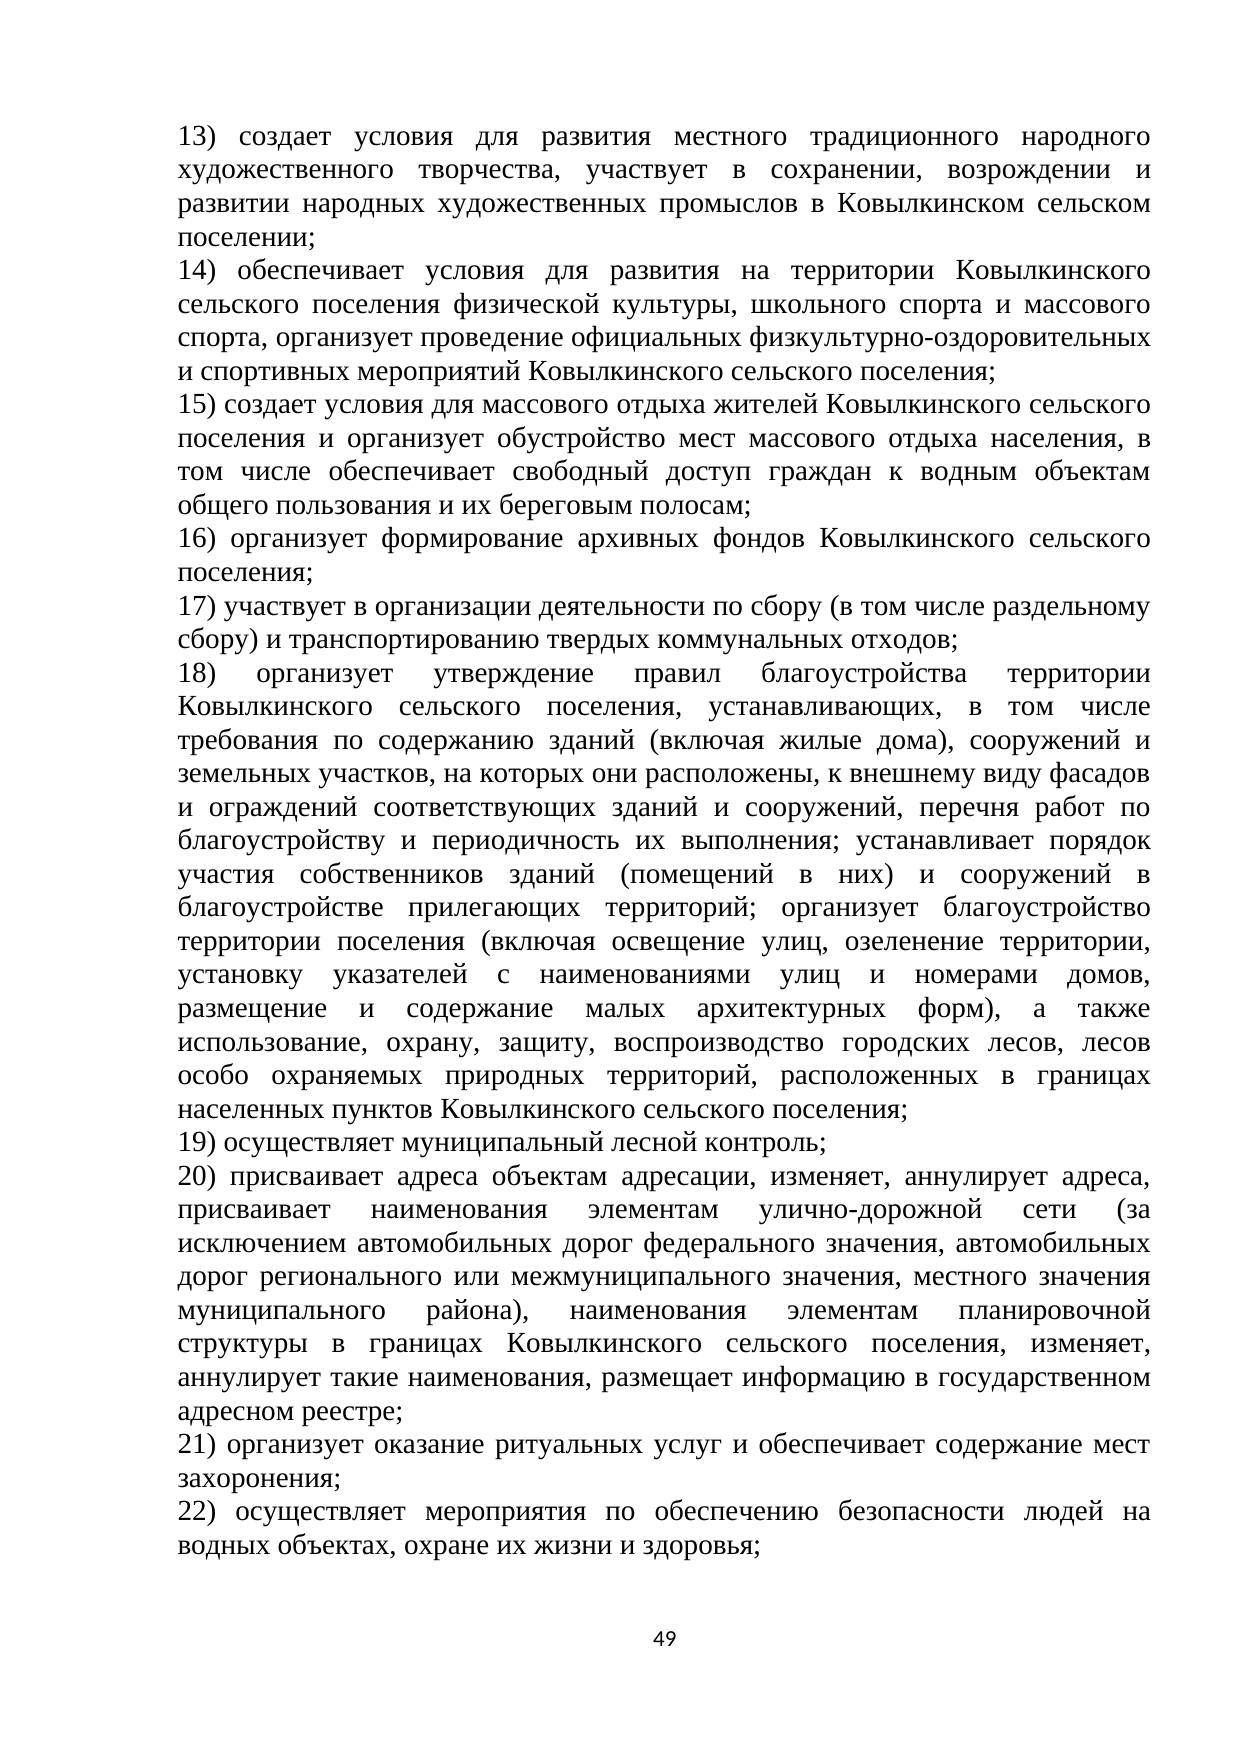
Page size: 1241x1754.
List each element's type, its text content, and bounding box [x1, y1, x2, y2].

text 17) участвует в организации деятельности по сбору (в том числе раздельному сбору) и транспортированию твердых коммунальных отходов; [177, 588, 1152, 655]
text 20) присваивает адреса объектам адресации, изменяет, аннулирует адреса, присваивает наименования элементам улично-дорожной сети (за исключением автомобильных дорог федерального значения, автомобильных дорог регионального или межмуниципального значения, местного значения муниципального района), наименования элементам планировочной структуры в границах Ковылкинского сельского поселения, изменяет, аннулирует такие наименования, размещает информацию в государственном адресном реестре; [177, 1158, 1152, 1426]
text 19) осуществляет муниципальный лесной контроль; [177, 1124, 1152, 1158]
text 22) осуществляет мероприятия по обеспечению безопасности людей на водных объектах, охране их жизни и здоровья; [177, 1493, 1152, 1560]
text 13) создает условия для развития местного традиционного народного художественного творчества, участвует в сохранении, возрождении и развитии народных художественных промыслов в Ковылкинском сельском поселении; [177, 118, 1152, 252]
text 18) организует утверждение правил благоустройства территории Ковылкинского сельского поселения, устанавливающих, в том числе требования по содержанию зданий (включая жилые дома), сооружений и земельных участков, на которых они расположены, к внешнему виду фасадов и ограждений соответствующих зданий и сооружений, перечня работ по благоустройству и периодичность их выполнения; устанавливает порядок участия собственников зданий (помещений в них) и сооружений в благоустройстве прилегающих территорий; организует благоустройство территории поселения (включая освещение улиц, озеленение территории, установку указателей с наименованиями улиц и номерами домов, размещение и содержание малых архитектурных форм), а также использование, охрану, защиту, воспроизводство городских лесов, лесов особо охраняемых природных территорий, расположенных в границах населенных пунктов Ковылкинского сельского поселения; [177, 655, 1152, 1124]
text 16) организует формирование архивных фондов Ковылкинского сельского поселения; [177, 521, 1152, 588]
text 15) создает условия для массового отдыха жителей Ковылкинского сельского поселения и организует обустройство мест массового отдыха населения, в том числе обеспечивает свободный доступ граждан к водным объектам общего пользования и их береговым полосам; [177, 386, 1152, 521]
text 14) обеспечивает условия для развития на территории Ковылкинского сельского поселения физической культуры, школьного спорта и массового спорта, организует проведение официальных физкультурно-оздоровительных и спортивных мероприятий Ковылкинского сельского поселения; [177, 252, 1152, 386]
text 21) организует оказание ритуальных услуг и обеспечивает содержание мест захоронения; [177, 1426, 1152, 1493]
